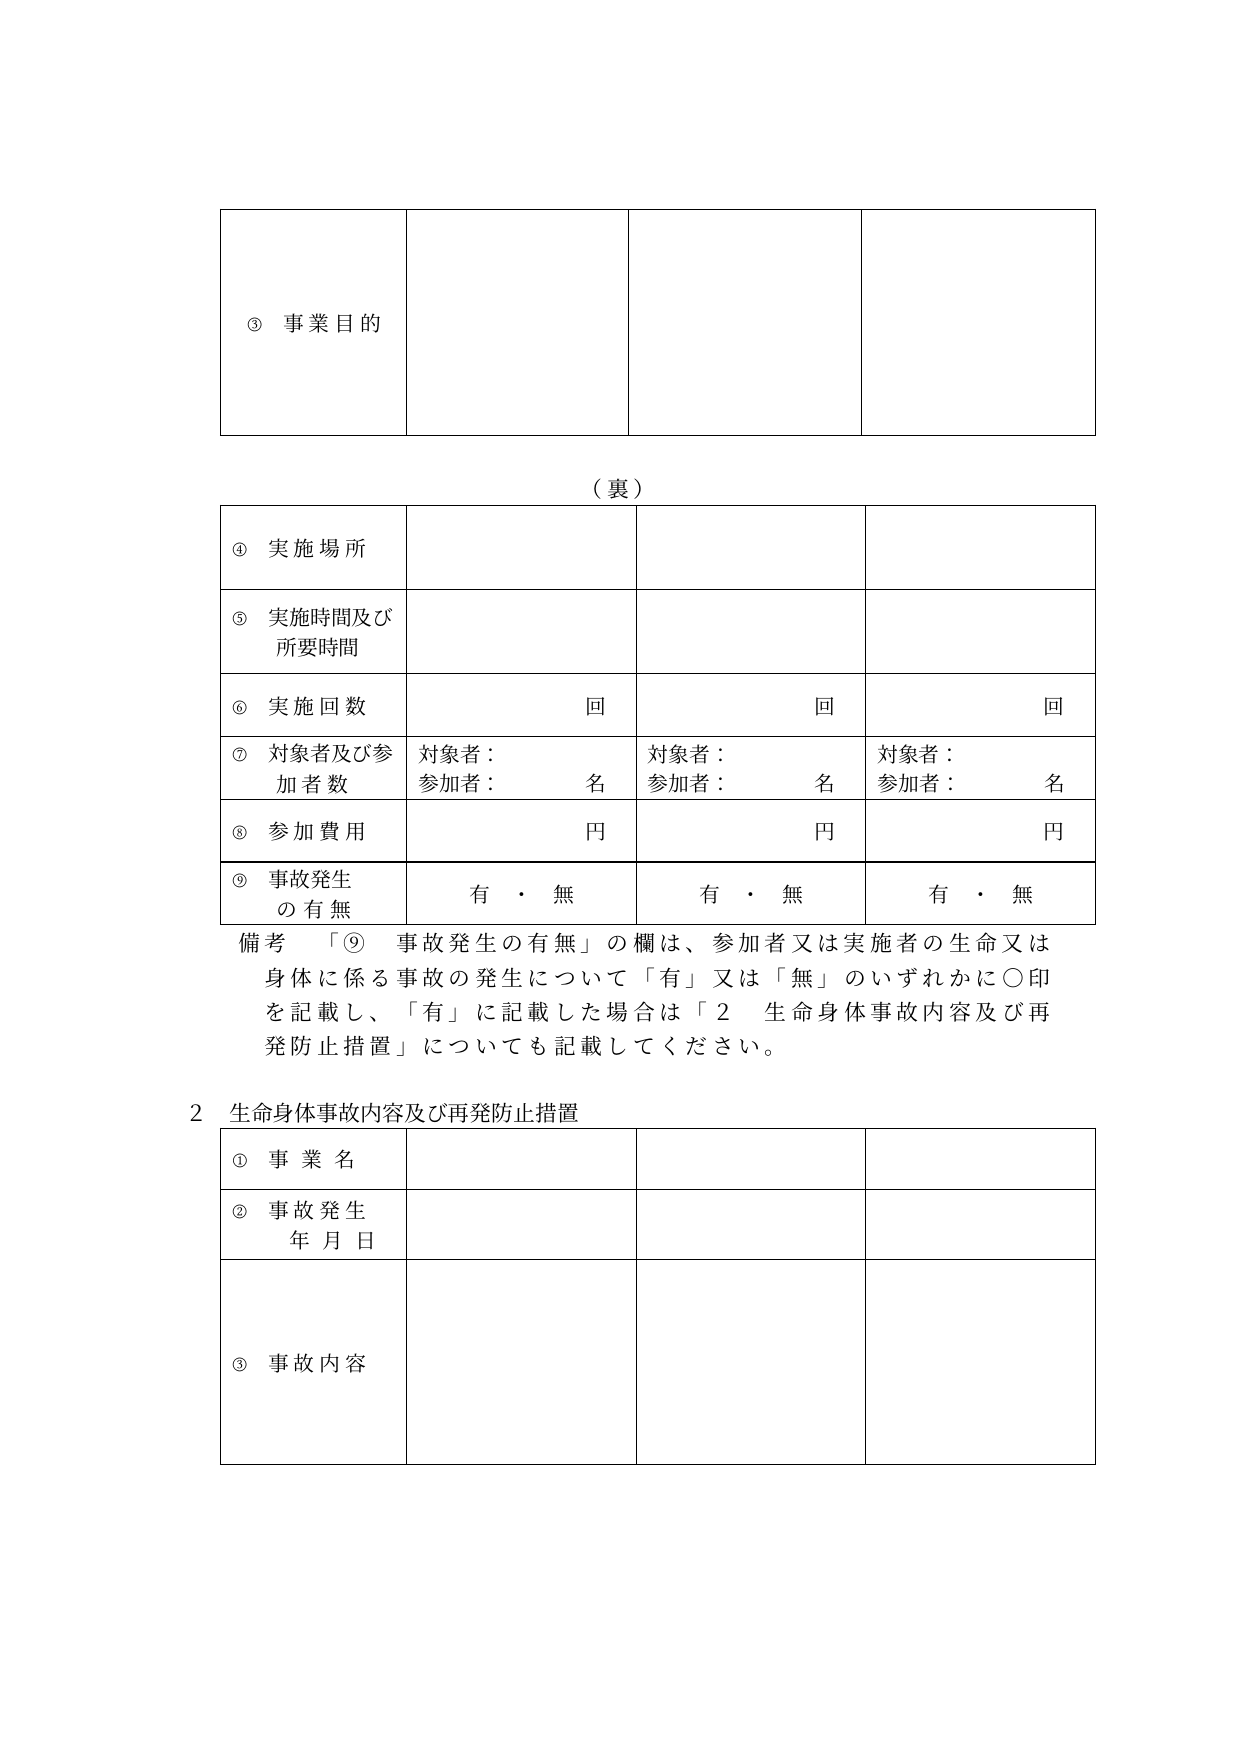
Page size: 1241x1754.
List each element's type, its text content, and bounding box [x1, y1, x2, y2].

table_header [637, 506, 865, 589]
table_cell [407, 210, 628, 435]
table_cell 有 ・ 無 [407, 863, 636, 924]
table_cell [637, 1190, 865, 1259]
table_cell 対象者： 参加者： 名 [407, 737, 636, 799]
table_cell [866, 1190, 1095, 1259]
table_cell 円 [866, 800, 1095, 861]
table_cell ③ 事故内容 [221, 1260, 406, 1464]
table_header ① 事業名 [221, 1129, 406, 1189]
table_cell 有 ・ 無 [637, 863, 865, 924]
text （裏） [185, 470, 1055, 504]
table_cell ② 事故発生 年月日 [221, 1190, 406, 1259]
table_cell [637, 590, 865, 673]
table_cell 円 [637, 800, 865, 861]
text 備考 「⑨ 事故発生の有無」の欄は、参加者又は実施者の生命又は身体に係る事故の発生について「有」又は「無」のいずれかに○印を記載し、「有」に記載した場合は「２ 生命身体事故内容及び再発防止措置」についても記載してください。 [232, 925, 1067, 1062]
table_cell [866, 590, 1095, 673]
table_cell [629, 210, 861, 435]
table_cell [637, 1260, 865, 1464]
table_header [637, 1129, 865, 1189]
table_header [866, 506, 1095, 589]
table_cell ⑤ 実施時間及び所要時間 [221, 590, 406, 673]
table_cell 対象者： 参加者： 名 [637, 737, 865, 799]
table_cell ⑥ 実施回数 [221, 674, 406, 736]
table_cell ③ 事業目的 [221, 210, 406, 435]
table_cell 対象者： 参加者： 名 [866, 737, 1095, 799]
table_cell ⑧ 参加費用 [221, 800, 406, 861]
table_cell [407, 590, 636, 673]
table_cell [862, 210, 1095, 435]
table_cell 回 [866, 674, 1095, 736]
table_header [866, 1129, 1095, 1189]
table_cell 有 ・ 無 [866, 863, 1095, 924]
table_cell ⑦ 対象者及び参加者数 [221, 737, 406, 799]
table_cell 回 [637, 674, 865, 736]
table_cell [407, 1190, 636, 1259]
table_header [407, 1129, 636, 1189]
table_header ④ 実施場所 [221, 506, 406, 589]
text ２ 生命身体事故内容及び再発防止措置 [185, 1096, 1055, 1127]
table_cell ⑨ 事故発生 の有無 [221, 863, 406, 924]
table_cell [866, 1260, 1095, 1464]
table_header [407, 506, 636, 589]
table_cell 円 [407, 800, 636, 861]
table_cell [407, 1260, 636, 1464]
table_cell 回 [407, 674, 636, 736]
